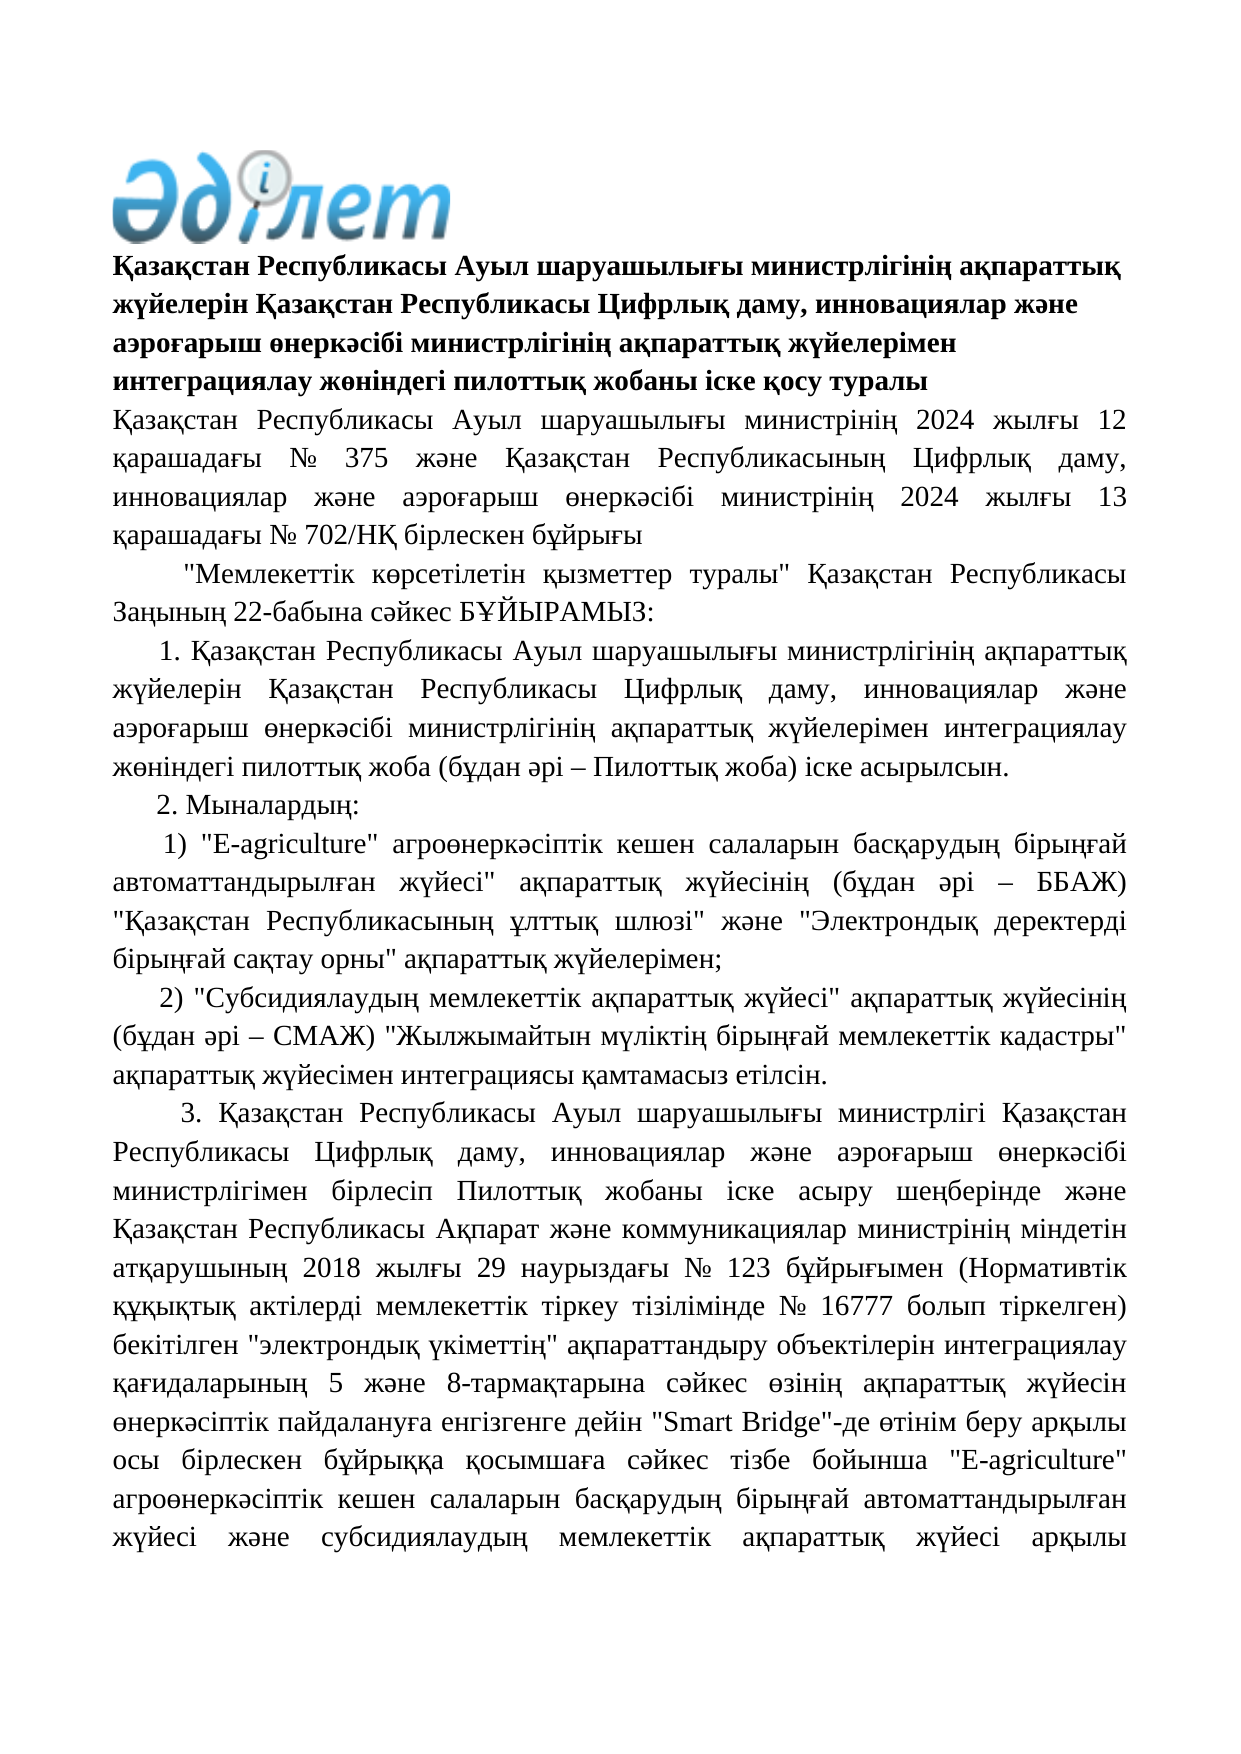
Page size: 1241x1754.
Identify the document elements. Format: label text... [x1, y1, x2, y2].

text Қазақстан Республикасы Ауыл шаруашылығы министрінің 2024 жылғы 12 қарашадағы № 375 және Қазақстан Республикасының Цифрлық даму, инновациялар және аэроғарыш өнеркәсібі министрінің 2024 жылғы 13 қарашадағы № 702/НҚ бірлескен бұйрығы [112, 402, 1128, 551]
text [112, 1096, 1128, 1553]
text 2) "Субсидиялаудың мемлекеттік ақпараттық жүйесі" ақпараттық жүйесінің (бұдан әрі – СМАЖ) "Жылжымайтын мүліктің бірыңғай мемлекеттік кадастры" ақпараттық жүйесімен интеграциясы қамтамасыз етілсін. [112, 980, 1128, 1091]
picture [112, 150, 451, 244]
text "Мемлекеттік көрсетілетін қызметтер туралы" Қазақстан Республикасы Заңының 22-бабына сәйкес БҰЙЫРАМЫЗ: [112, 556, 1128, 628]
text Қазақстан Республикасы Ауыл шаруашылығы министрлігінің ақпараттық жүйелерін Қазақстан Республикасы Цифрлық даму, инновациялар және аэроғарыш өнеркәсібі министрлігінің ақпараттық жүйелерімен интеграциялау жөніндегі пилоттық жобаны іске қосу туралы [112, 248, 1128, 397]
text 1) "Е-agriculture" агроөнеркәсіптік кешен салаларын басқарудың бірыңғай автоматтандырылған жүйесі" ақпараттық жүйесінің (бұдан әрі – ББАЖ) "Қазақстан Республикасының ұлттық шлюзі" және "Электрондық деректерді бірыңғай сақтау орны" ақпараттық жүйелерімен; [112, 826, 1128, 975]
text 2. Мыналардың: [112, 787, 1128, 821]
text 1. Қазақстан Республикасы Ауыл шаруашылығы министрлігінің ақпараттық жүйелерін Қазақстан Республикасы Цифрлық даму, инновациялар және аэроғарыш өнеркәсібі министрлігінің ақпараттық жүйелерімен интеграциялау жөніндегі пилоттық жоба (бұдан әрі – Пилоттық жоба) іске асырылсын. [112, 633, 1128, 782]
